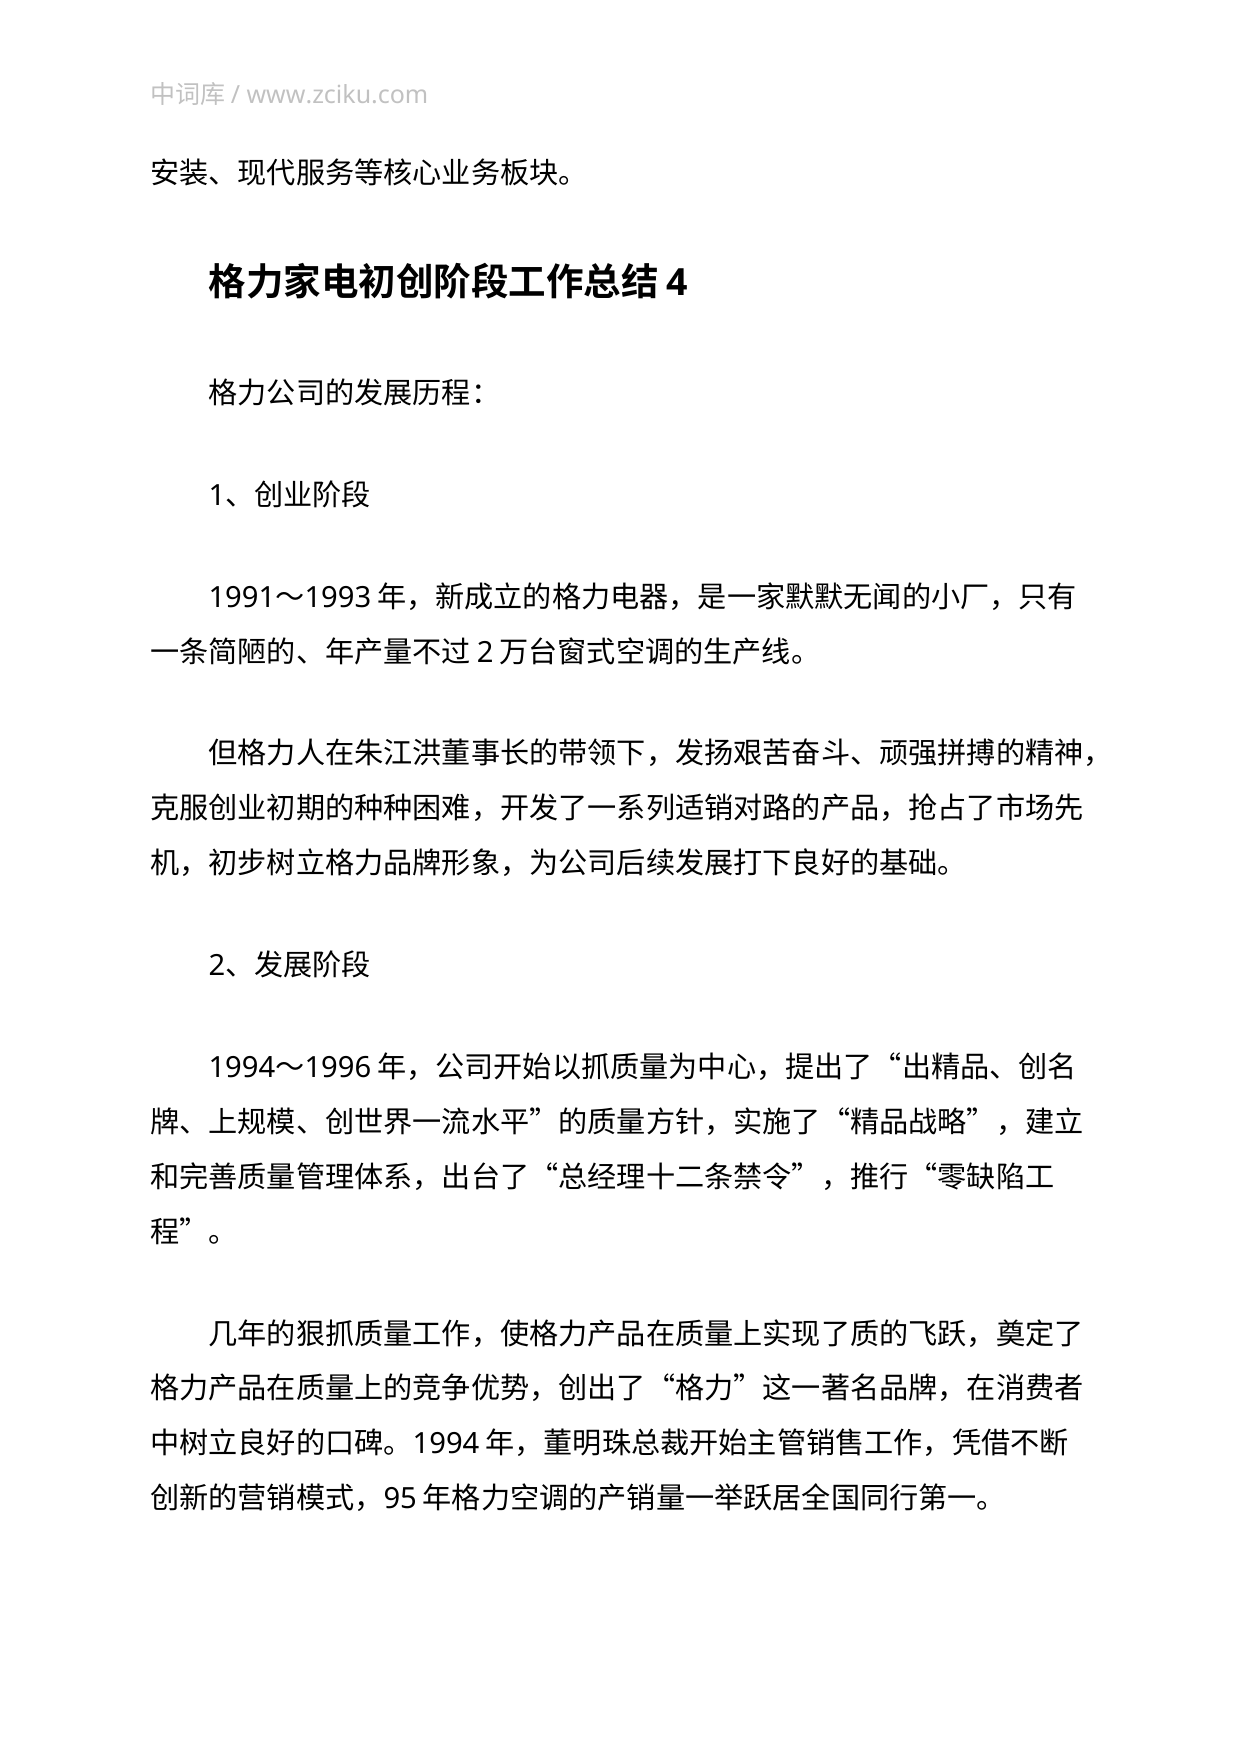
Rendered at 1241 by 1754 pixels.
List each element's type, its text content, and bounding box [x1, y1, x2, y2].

text 1991～1993年，新成立的格力电器，是一家默默无闻的小厂，只有一条简陋的、年产量不过2万台窗式空调的生产线。 [150, 573, 1090, 671]
text 1994～1996年，公司开始以抓质量为中心，提出了“出精品、创名牌、上规模、创世界一流水平”的质量方针，实施了“精品战略”，建立和完善质量管理体系，出台了“总经理十二条禁令”，推行“零缺陷工程”。 [150, 1044, 1090, 1251]
text 但格力人在朱江洪董事长的带领下，发扬艰苦奋斗、顽强拼搏的精神，克服创业初期的种种困难，开发了一系列适销对路的产品，抢占了市场先机，初步树立格力品牌形象，为公司后续发展打下良好的基础。 [150, 730, 1090, 882]
text 格力公司的发展历程： [150, 369, 1090, 412]
text 格力家电初创阶段工作总结4 [150, 252, 1090, 306]
text 几年的狠抓质量工作，使格力产品在质量上实现了质的飞跃，奠定了格力产品在质量上的竞争优势，创出了“格力”这一著名品牌，在消费者中树立良好的口碑。1994年，董明珠总裁开始主管销售工作，凭借不断创新的营销模式，95年格力空调的产销量一举跃居全国同行第一。 [150, 1310, 1090, 1517]
text 2、发展阶段 [150, 942, 1090, 984]
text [150, 150, 1090, 192]
text 1、创业阶段 [150, 471, 1090, 513]
